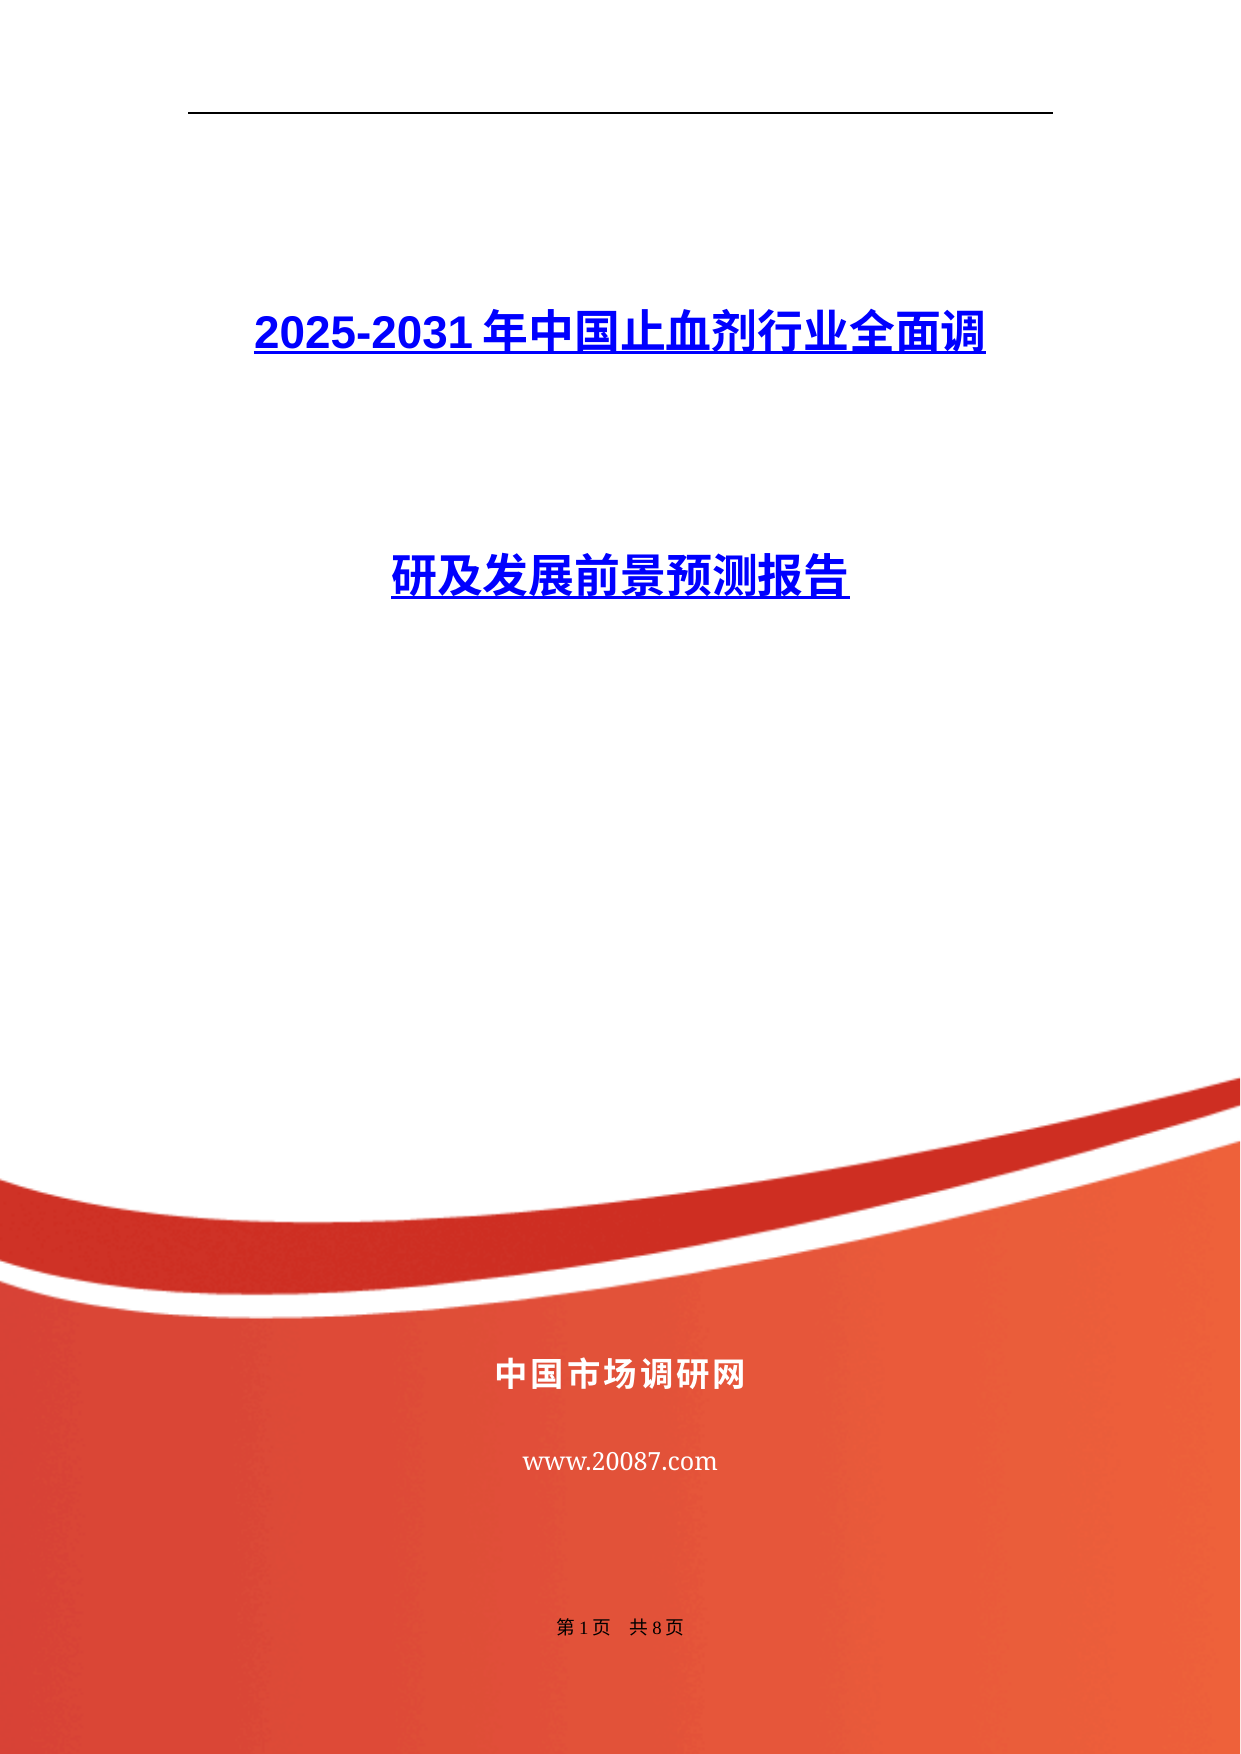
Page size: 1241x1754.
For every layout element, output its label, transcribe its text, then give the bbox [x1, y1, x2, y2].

table_header 2025-2031年中国止血剂行业全面调研及发展前景预测报告 [188, 207, 1053, 773]
subtitle 中国市场调研网 [187, 1339, 1053, 1404]
text www.20087.com [187, 1428, 1053, 1493]
picture [0, 1006, 1241, 1754]
